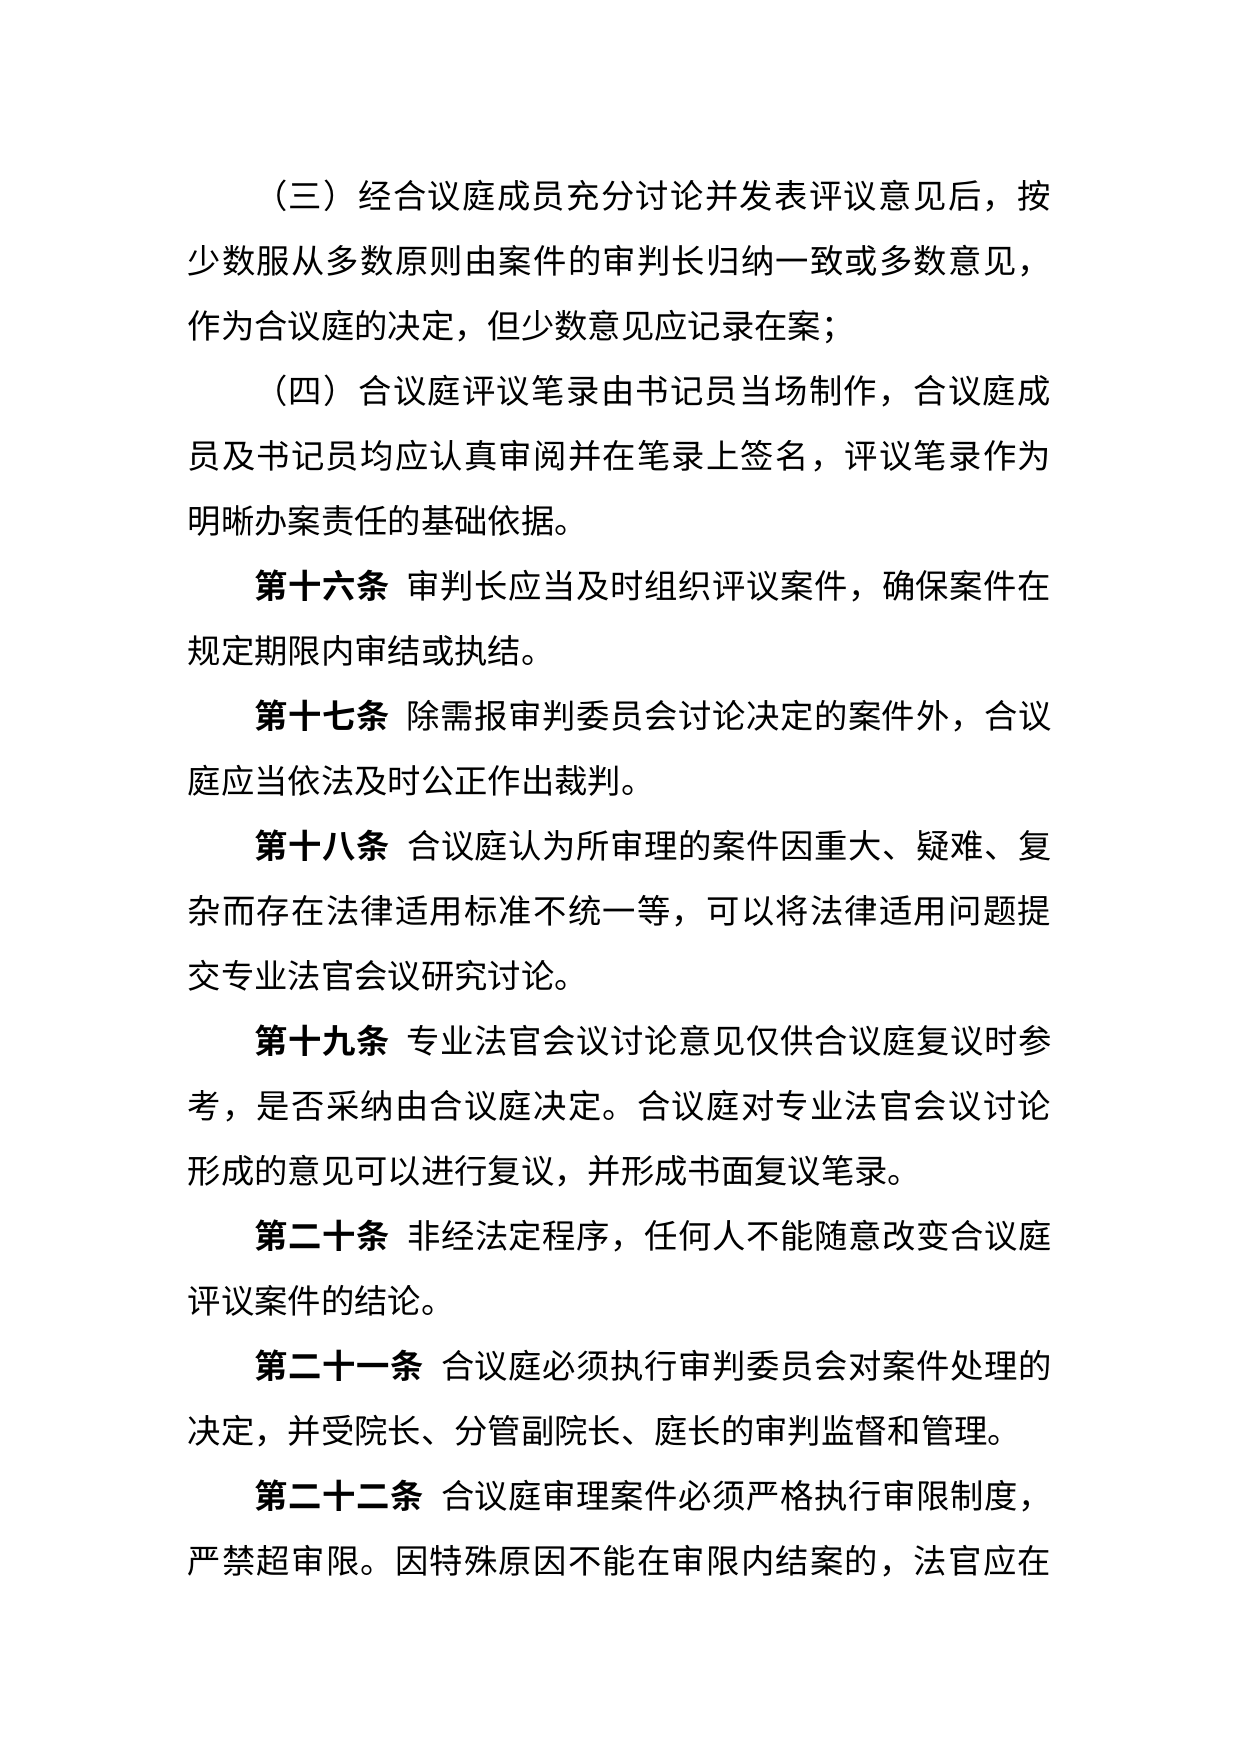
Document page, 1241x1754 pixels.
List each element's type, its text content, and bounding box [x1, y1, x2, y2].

text 第十九条 专业法官会议讨论意见仅供合议庭复议时参考，是否采纳由合议庭决定。合议庭对专业法官会议讨论形成的意见可以进行复议，并形成书面复议笔录。 [187, 1007, 1053, 1202]
text （三）经合议庭成员充分讨论并发表评议意见后，按少数服从多数原则由案件的审判长归纳一致或多数意见，作为合议庭的决定，但少数意见应记录在案； [187, 162, 1053, 357]
text （四）合议庭评议笔录由书记员当场制作，合议庭成员及书记员均应认真审阅并在笔录上签名，评议笔录作为明晰办案责任的基础依据。 [187, 357, 1053, 552]
text 第十六条 审判长应当及时组织评议案件，确保案件在规定期限内审结或执结。 [187, 552, 1053, 682]
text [187, 1462, 1053, 1592]
text 第二十一条 合议庭必须执行审判委员会对案件处理的决定，并受院长、分管副院长、庭长的审判监督和管理。 [187, 1332, 1053, 1462]
text 第二十条 非经法定程序，任何人不能随意改变合议庭评议案件的结论。 [187, 1202, 1053, 1332]
text 第十八条 合议庭认为所审理的案件因重大、疑难、复杂而存在法律适用标准不统一等，可以将法律适用问题提交专业法官会议研究讨论。 [187, 812, 1053, 1007]
text 第十七条 除需报审判委员会讨论决定的案件外，合议庭应当依法及时公正作出裁判。 [187, 682, 1053, 812]
